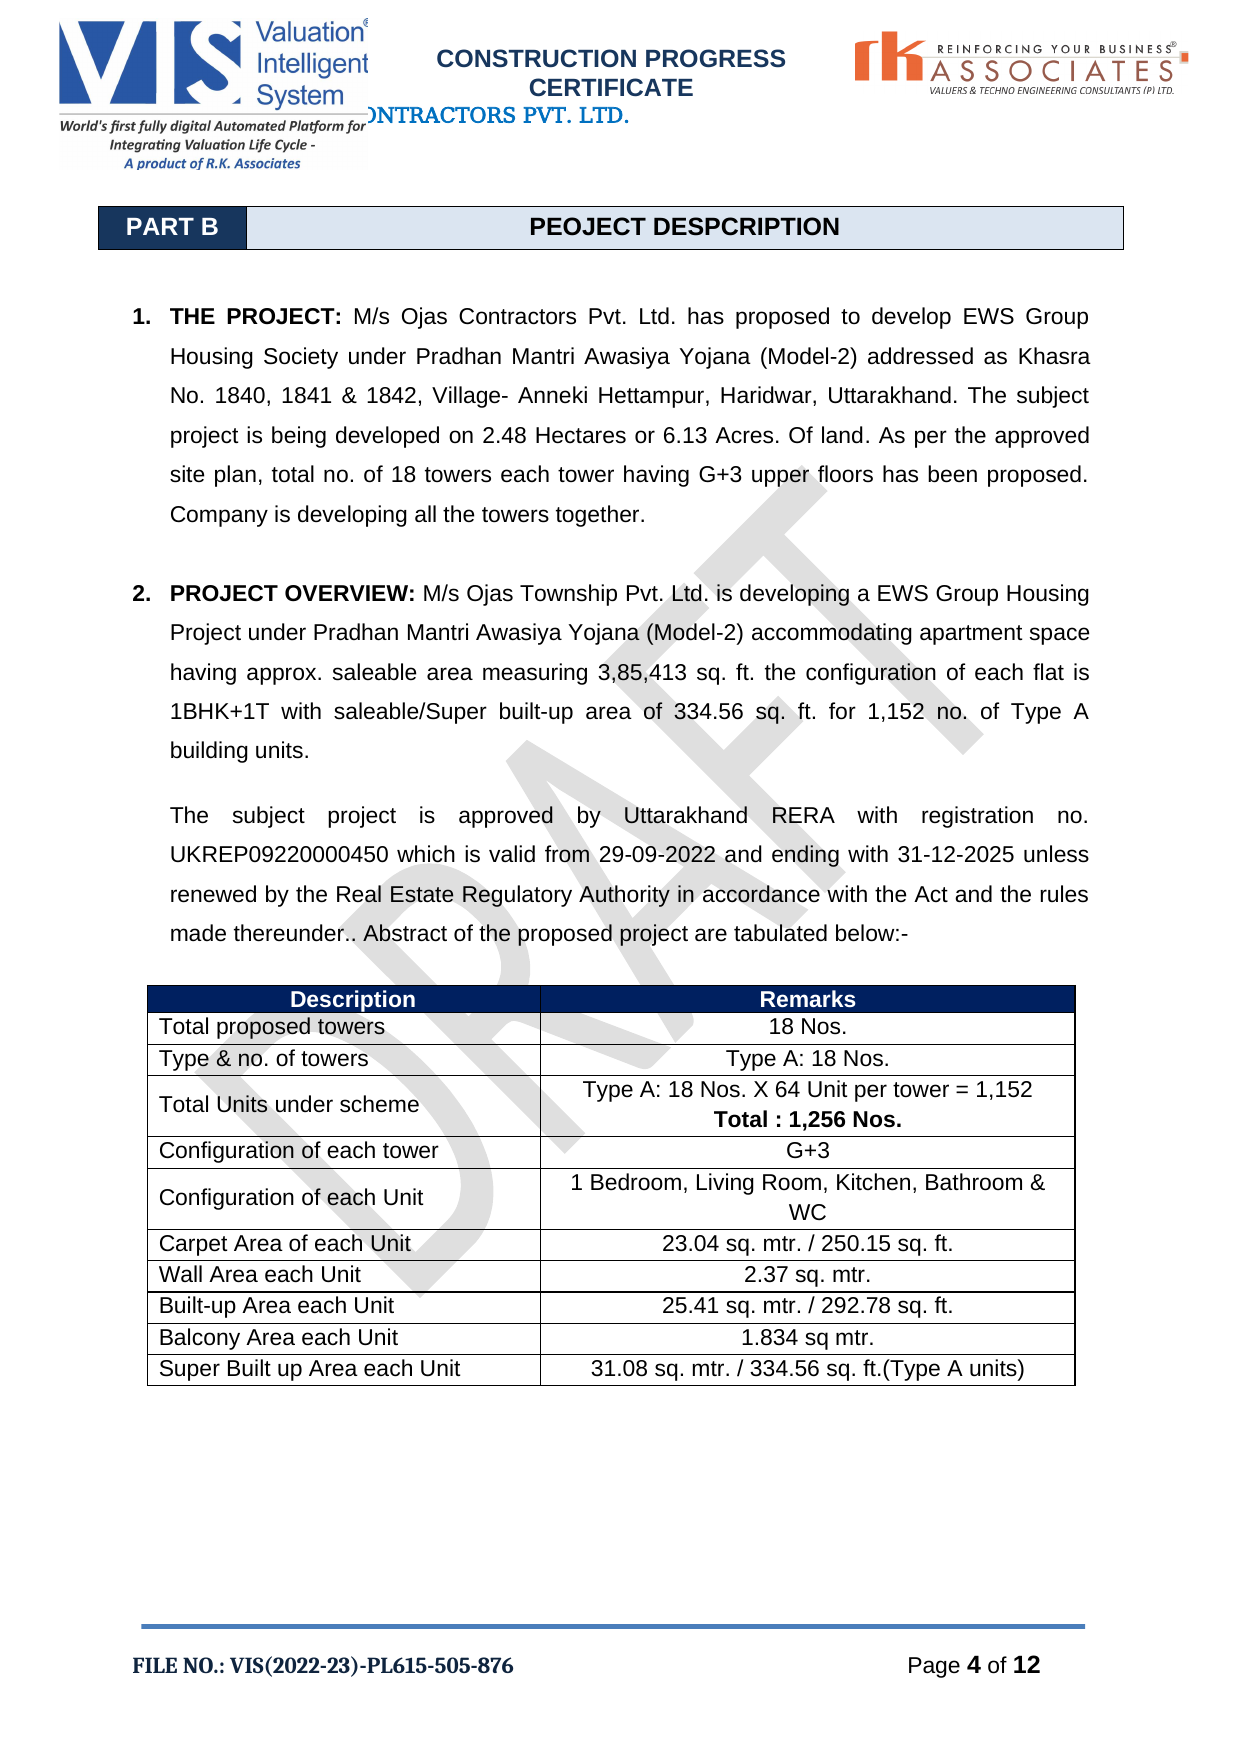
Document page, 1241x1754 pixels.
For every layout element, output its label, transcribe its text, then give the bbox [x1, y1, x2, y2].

table_cell Balcony Area each Unit [148, 1324, 540, 1354]
table_cell Built-up Area each Unit [148, 1293, 540, 1323]
table_cell 31.08 sq. mtr. / 334.56 sq. ft.(Type A units) [541, 1355, 1074, 1385]
table_cell 23.04 sq. mtr. / 250.15 sq. ft. [541, 1230, 1074, 1260]
table_header PART B [99, 207, 246, 249]
table_cell 1 Bedroom, Living Room, Kitchen, Bathroom & WC [541, 1169, 1074, 1229]
table_cell 25.41 sq. mtr. / 292.78 sq. ft. [541, 1293, 1074, 1323]
table_cell Type & no. of towers [148, 1045, 540, 1075]
picture [853, 31, 1188, 94]
table_header Description [148, 986, 540, 1012]
table_header PEOJECT DESPCRIPTION [247, 207, 1123, 249]
table_cell Type A: 18 Nos. X 64 Unit per tower = 1,152 Total : 1,256 Nos. [541, 1076, 1074, 1136]
list PROJECT OVERVIEW: M/s Ojas Township Pvt. Ltd. is developing a EWS Group Housing Project under Pradhan Mantri Awasiya Yojana (Model-2) accommodating apartment space having approx. saleable area measuring 3,85,413 sq. ft. the configuration of each flat is 1BHK+1T with saleable/Super built-up area of 334.56 sq. ft. for 1,152 no. of Type A building units. [132, 579, 1090, 764]
table_cell 2.37 sq. mtr. [541, 1261, 1074, 1291]
table_cell Wall Area each Unit [148, 1261, 540, 1291]
table_cell G+3 [541, 1137, 1074, 1167]
picture [58, 18, 368, 169]
table_cell Total proposed towers [148, 1013, 540, 1043]
table_cell Configuration of each Unit [148, 1169, 540, 1229]
table_header Remarks [541, 986, 1074, 1012]
table_cell 18 Nos. [541, 1013, 1074, 1043]
table_cell Super Built up Area each Unit [148, 1355, 540, 1385]
table_cell Configuration of each tower [148, 1137, 540, 1167]
table_cell Type A: 18 Nos. [541, 1045, 1074, 1075]
list The subject project is approved by Uttarakhand RERA with registration no. UKREP09220000450 which is valid from 29-09-2022 and ending with 31-12-2025 unless renewed by the Real Estate Regulatory Authority in accordance with the Act and the rules made thereunder.. Abstract of the proposed project are tabulated below:- [169, 802, 1090, 947]
list THE PROJECT: M/s Ojas Contractors Pvt. Ltd. has proposed to develop EWS Group Housing Society under Pradhan Mantri Awasiya Yojana (Model-2) addressed as Khasra No. 1840, 1841 & 1842, Village- Anneki Hettampur, Haridwar, Uttarakhand. The subject project is being developed on 2.48 Hectares or 6.13 Acres. Of land. As per the approved site plan, total no. of 18 towers each tower having G+3 upper floors has been proposed. Company is developing all the towers together. [132, 303, 1090, 527]
table_cell Carpet Area of each Unit [148, 1230, 540, 1260]
table_cell 1.834 sq mtr. [541, 1324, 1074, 1354]
table_cell Total Units under scheme [148, 1076, 540, 1136]
